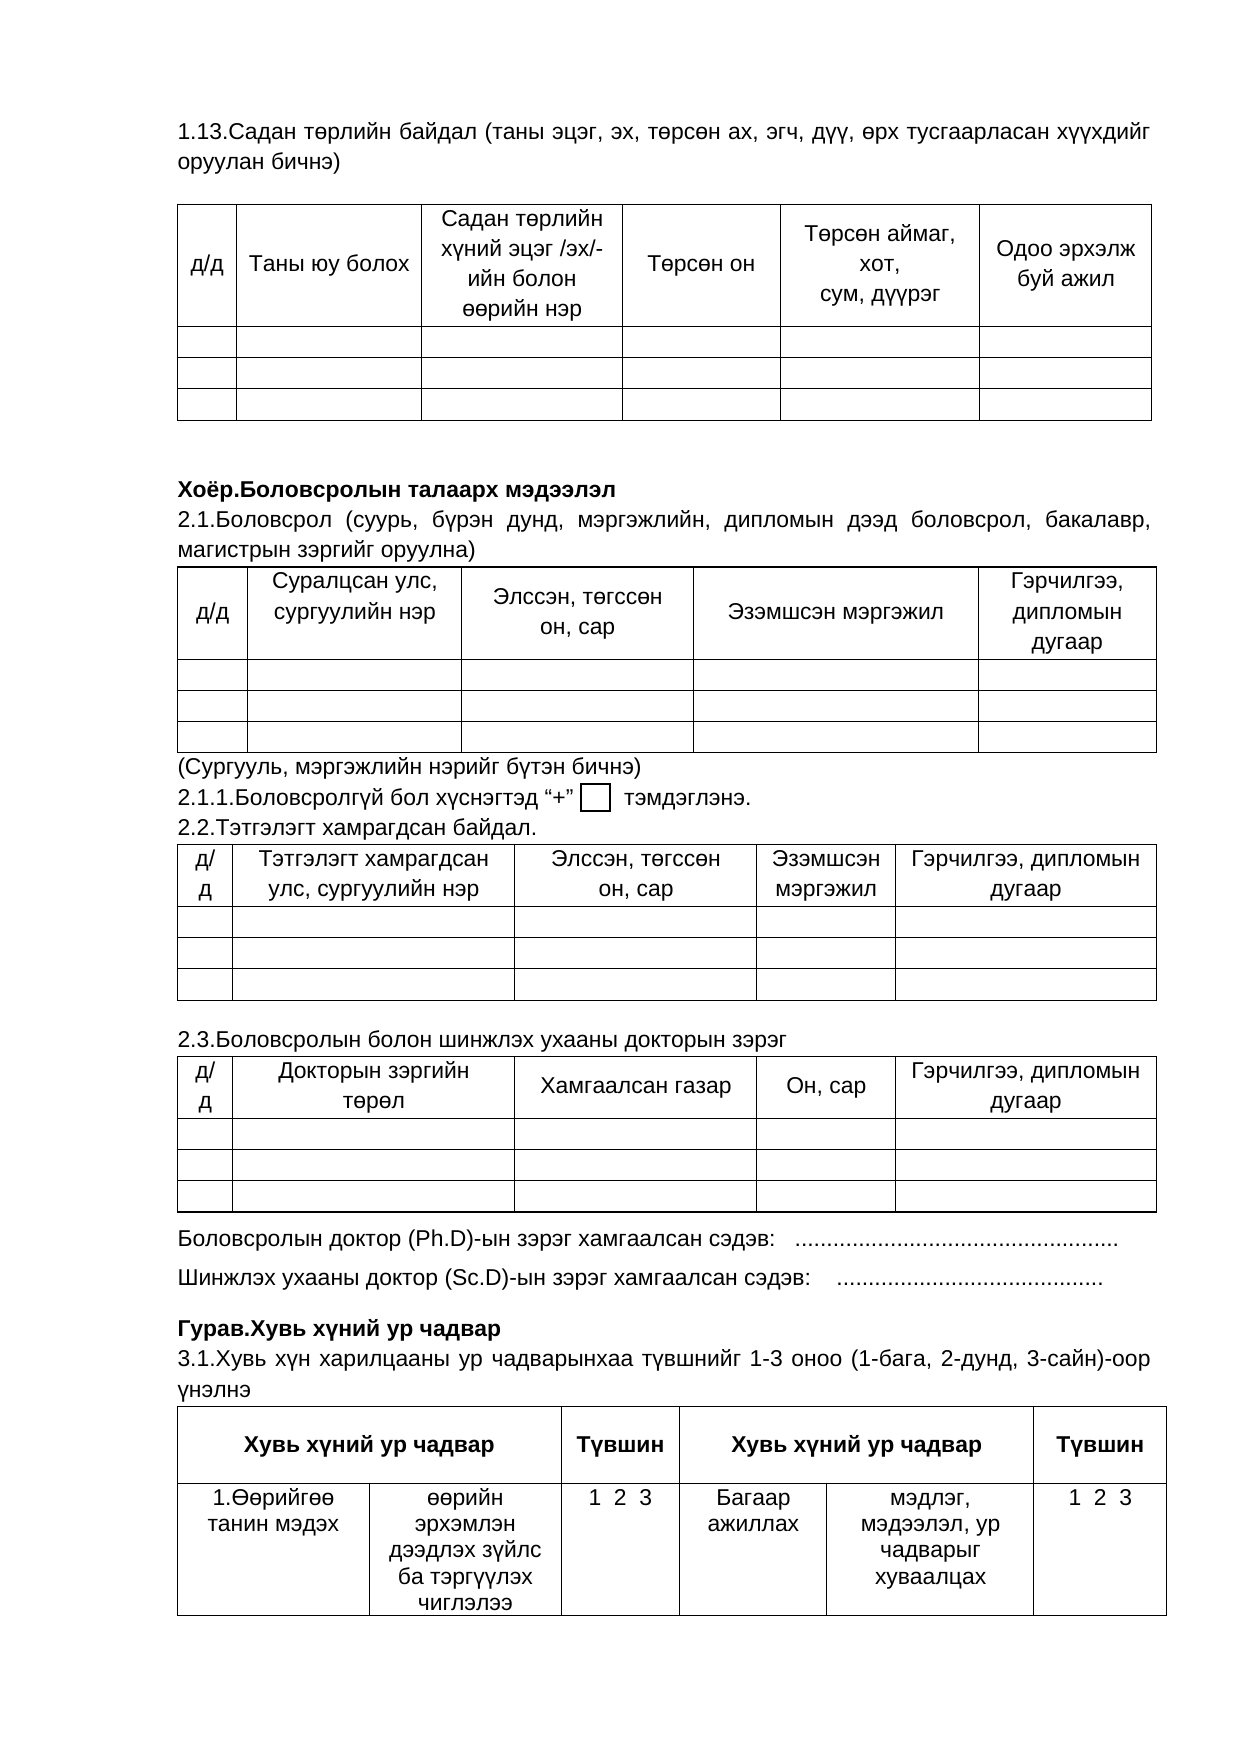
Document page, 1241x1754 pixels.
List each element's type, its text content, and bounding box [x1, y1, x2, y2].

table_cell [623, 358, 780, 388]
table_cell [694, 691, 978, 721]
table_cell [237, 389, 421, 419]
table_cell [757, 938, 895, 968]
table_cell [979, 660, 1156, 690]
table_cell [178, 1119, 232, 1149]
table_cell [178, 722, 247, 752]
table_cell [757, 907, 895, 937]
table_header Одоо эрхэлж буй ажил [980, 205, 1151, 326]
table_header д/д [178, 568, 247, 658]
table_cell [422, 389, 622, 419]
table_cell [178, 938, 232, 968]
table_cell [178, 691, 247, 721]
table_header Түвшин [1034, 1407, 1166, 1482]
table_cell [980, 327, 1151, 357]
table_cell [896, 1181, 1156, 1211]
text Хоёр.Боловсролын талаарх мэдээлэл [177, 476, 1152, 502]
table_cell [178, 358, 236, 388]
table_header Таны юу болох [237, 205, 421, 326]
table_cell [515, 1150, 756, 1180]
table_cell [757, 1181, 895, 1211]
table_cell [462, 691, 693, 721]
table_cell [515, 907, 756, 937]
table_header Гэрчилгээ, дипломын дугаар [979, 568, 1156, 658]
text 2.2.Тэтгэлэгт хамрагдсан байдал. [177, 814, 1152, 840]
table_header Тэтгэлэгт хамрагдсан улс, сургуулийн нэр [233, 845, 514, 906]
table_header Гэрчилгээ, дипломын дугаар [896, 1057, 1156, 1118]
table_cell [462, 660, 693, 690]
table_cell [178, 660, 247, 690]
table_cell [422, 358, 622, 388]
text 3.1.Хувь хүн харилцааны ур чадварынхаа түвшнийг 1-3 оноо (1-бага, 2-дунд, 3-сайн)-оор үнэлнэ [177, 1345, 1152, 1402]
table_header Садан төрлийн хүний эцэг /эх/-ийн болон өөрийн нэр [422, 205, 622, 326]
table_header Суралцсан улс, сургуулийн нэр [248, 568, 461, 658]
text 2.1.1.Боловсролгүй бол хүснэгтэд “+” тэмдэглэнэ. [177, 783, 580, 810]
text 2.3.Боловсролын болон шинжлэх ухааны докторын зэрэг [177, 1026, 1152, 1052]
table_cell [178, 907, 232, 937]
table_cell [827, 1484, 1033, 1615]
table_header Элссэн, төгссөн он, сар [462, 568, 693, 658]
text Гурав.Хувь хүний ур чадвар [177, 1315, 1152, 1342]
table_header Түвшин [562, 1407, 679, 1482]
table_header д/д [178, 1057, 232, 1118]
table_cell [178, 327, 236, 357]
table_cell [623, 389, 780, 419]
table_cell [896, 1150, 1156, 1180]
table_cell [248, 660, 461, 690]
table_header Хувь хүний ур чадвар [680, 1407, 1033, 1482]
table_cell [233, 1150, 514, 1180]
table_cell [896, 907, 1156, 937]
table_cell [757, 1150, 895, 1180]
table_cell [515, 938, 756, 968]
table_cell 1 2 3 [1034, 1484, 1166, 1615]
table_cell [178, 969, 232, 999]
table_cell [979, 691, 1156, 721]
table_cell [237, 358, 421, 388]
table_cell [623, 327, 780, 357]
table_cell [370, 1484, 561, 1615]
table_cell [515, 1119, 756, 1149]
table_cell [980, 358, 1151, 388]
table_cell [694, 660, 978, 690]
text 2.1.Боловсрол (суурь, бүрэн дунд, мэргэжлийн, дипломын дээд боловсрол, бакалавр, магистрын зэргийг оруулна) [177, 506, 1152, 563]
table_header Элссэн, төгссөн он, сар [515, 845, 756, 906]
table_cell [896, 938, 1156, 968]
table_cell [980, 389, 1151, 419]
table_cell [248, 722, 461, 752]
table_cell [515, 969, 756, 999]
table_cell [233, 969, 514, 999]
table_header Хувь хүний ур чадвар [178, 1407, 561, 1482]
table_header Докторын зэргийн төрөл [233, 1057, 514, 1118]
table_cell [515, 1181, 756, 1211]
table_cell [233, 1181, 514, 1211]
table_cell [757, 969, 895, 999]
table_header Он, сар [757, 1057, 895, 1118]
table_cell 1 2 3 [562, 1484, 679, 1615]
table_cell [781, 327, 979, 357]
table_cell [178, 1181, 232, 1211]
text 2.1.1.Боловсролгүй бол хүснэгтэд “+” тэмдэглэнэ. [611, 783, 1152, 810]
table_cell [178, 1150, 232, 1180]
table_cell [462, 722, 693, 752]
table_cell Багаар ажиллах [680, 1484, 826, 1615]
table_cell [896, 1119, 1156, 1149]
table_cell [178, 389, 236, 419]
text 1.13.Садан төрлийн байдал (таны эцэг, эх, төрсөн ах, эгч, дүү, өрх тусгаарласан хүүхдийг оруулан бичнэ) [177, 118, 1152, 175]
table_header д/д [178, 205, 236, 326]
table_header Төрсөн он [623, 205, 780, 326]
table_cell [757, 1119, 895, 1149]
table_header Гэрчилгээ, дипломын дугаар [896, 845, 1156, 906]
table_header Эзэмшсэн мэргэжил [694, 568, 978, 658]
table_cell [178, 1484, 369, 1615]
table_cell [896, 969, 1156, 999]
table_cell [248, 691, 461, 721]
table_header Хамгаалсан газар [515, 1057, 756, 1118]
text Боловсролын доктор (Ph.D)-ын зэрэг хамгаалсан сэдэв: ................................................... [177, 1225, 1152, 1251]
table_cell [233, 938, 514, 968]
table_cell [233, 907, 514, 937]
table_cell [237, 327, 421, 357]
table_cell [781, 358, 979, 388]
table_cell [694, 722, 978, 752]
table_header Эзэмшсэн мэргэжил [757, 845, 895, 906]
table_header д/д [178, 845, 232, 906]
text Шинжлэх ухааны доктор (Sc.D)-ын зэрэг хамгаалсан сэдэв: .......................................... [177, 1264, 1152, 1290]
table_cell [233, 1119, 514, 1149]
table_cell [979, 722, 1156, 752]
table_cell [422, 327, 622, 357]
text (Сургууль, мэргэжлийн нэрийг бүтэн бичнэ) [177, 753, 1152, 780]
table_cell [781, 389, 979, 419]
table_header Төрсөн аймаг, хот, сум, дүүрэг [781, 205, 979, 326]
